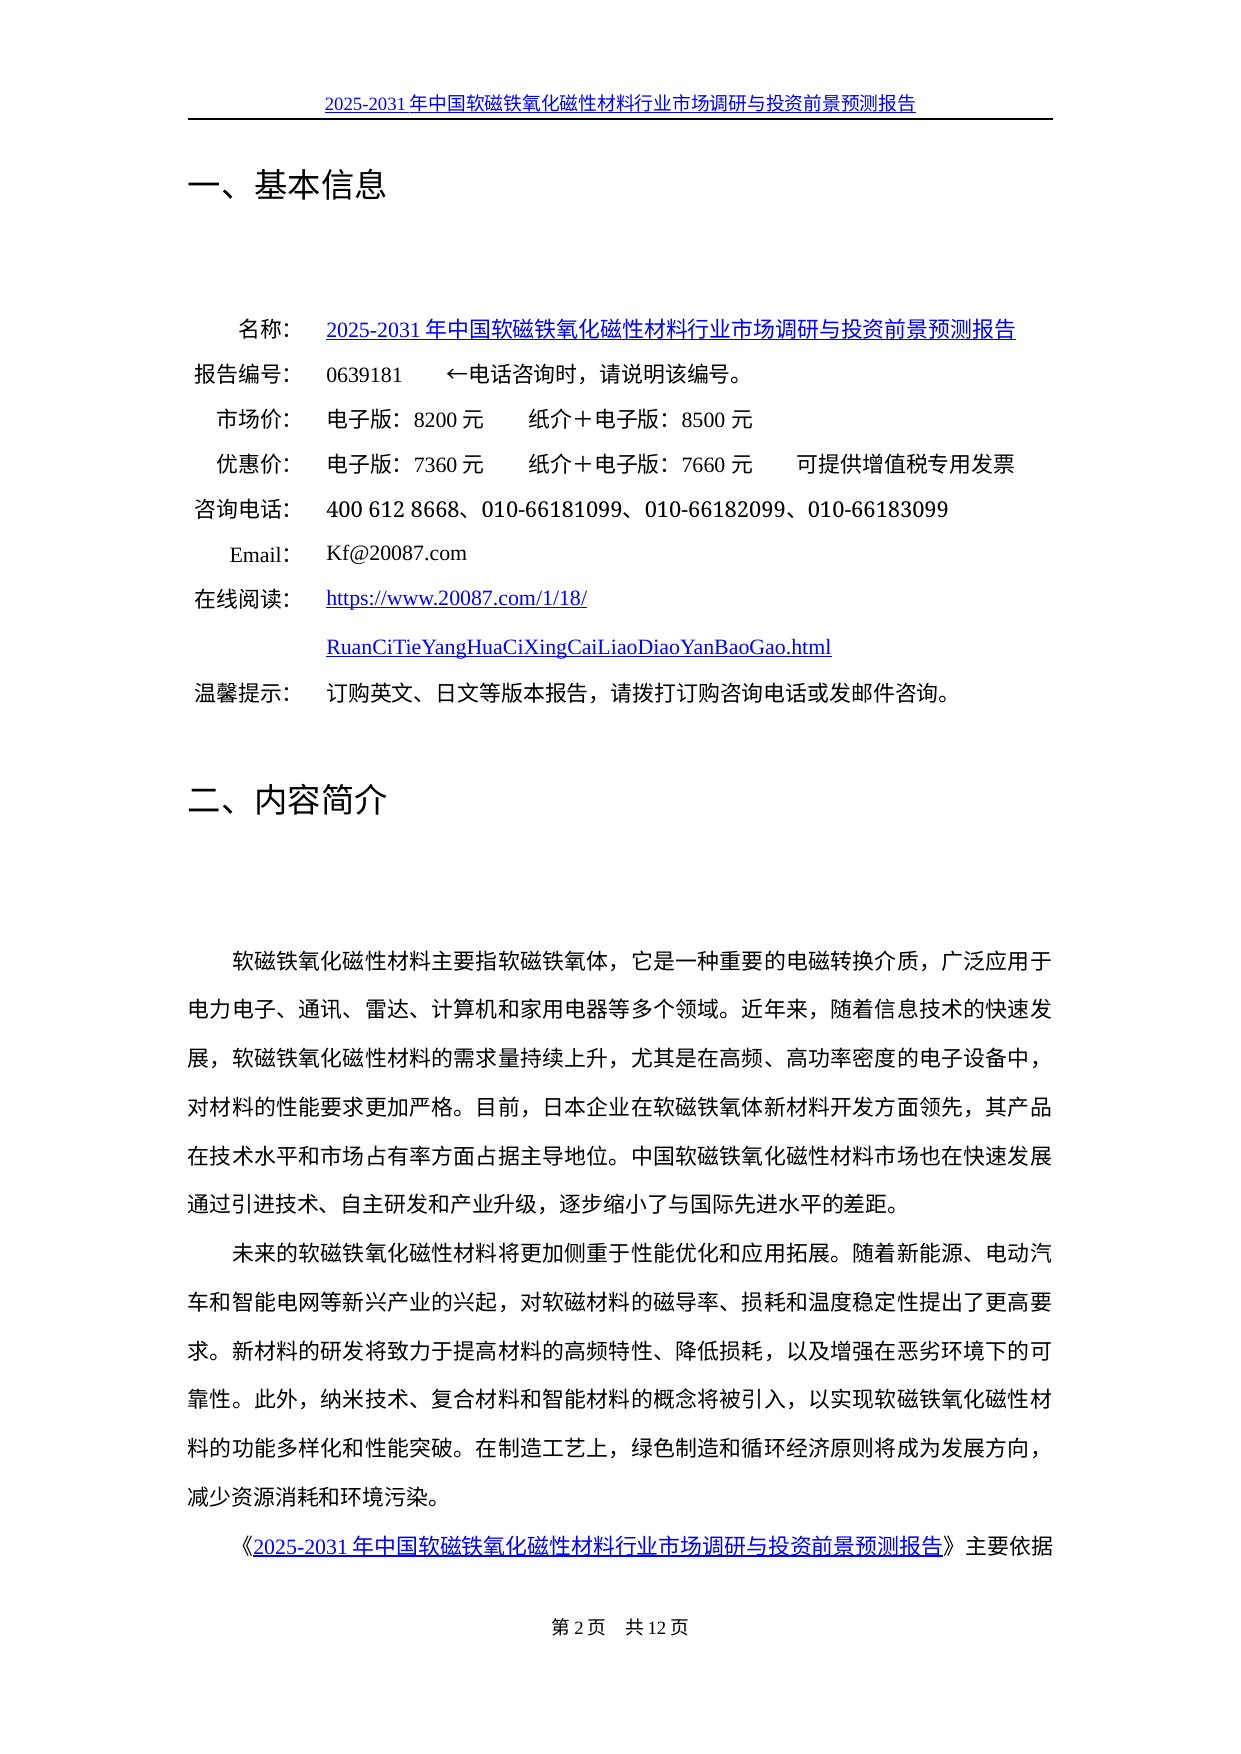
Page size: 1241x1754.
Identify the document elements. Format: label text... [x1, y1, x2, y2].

table_cell 电子版：8200 元 纸介＋电子版：8500 元 [315, 402, 1073, 447]
table_cell 0639181 ←电话咨询时，请说明该编号。 [315, 357, 1073, 402]
table_cell 订购英文、日文等版本报告，请拨打订购咨询电话或发邮件咨询。 [315, 675, 1073, 720]
title 二、内容简介 [187, 766, 1053, 831]
table_cell Kf@20087.com [315, 537, 1073, 582]
table_cell 市场价： [167, 402, 315, 447]
table_cell 优惠价： [167, 447, 315, 492]
table_cell 报告编号： [167, 357, 315, 402]
table_cell Email： [167, 537, 315, 582]
table_header 2025-2031年中国软磁铁氧化磁性材料行业市场调研与投资前景预测报告 [315, 312, 1073, 357]
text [187, 943, 1053, 1561]
title 一、基本信息 [187, 150, 1053, 215]
table_cell 在线阅读： [167, 582, 315, 675]
table_header 名称： [167, 312, 315, 357]
table_cell 400 612 8668、010-66181099、010-66182099、010-66183099 [315, 492, 1073, 537]
table_cell 电子版：7360 元 纸介＋电子版：7660 元 可提供增值税专用发票 [315, 447, 1073, 492]
table_cell [315, 582, 1073, 675]
table_cell 咨询电话： [167, 492, 315, 537]
table_cell 温馨提示： [167, 675, 315, 720]
